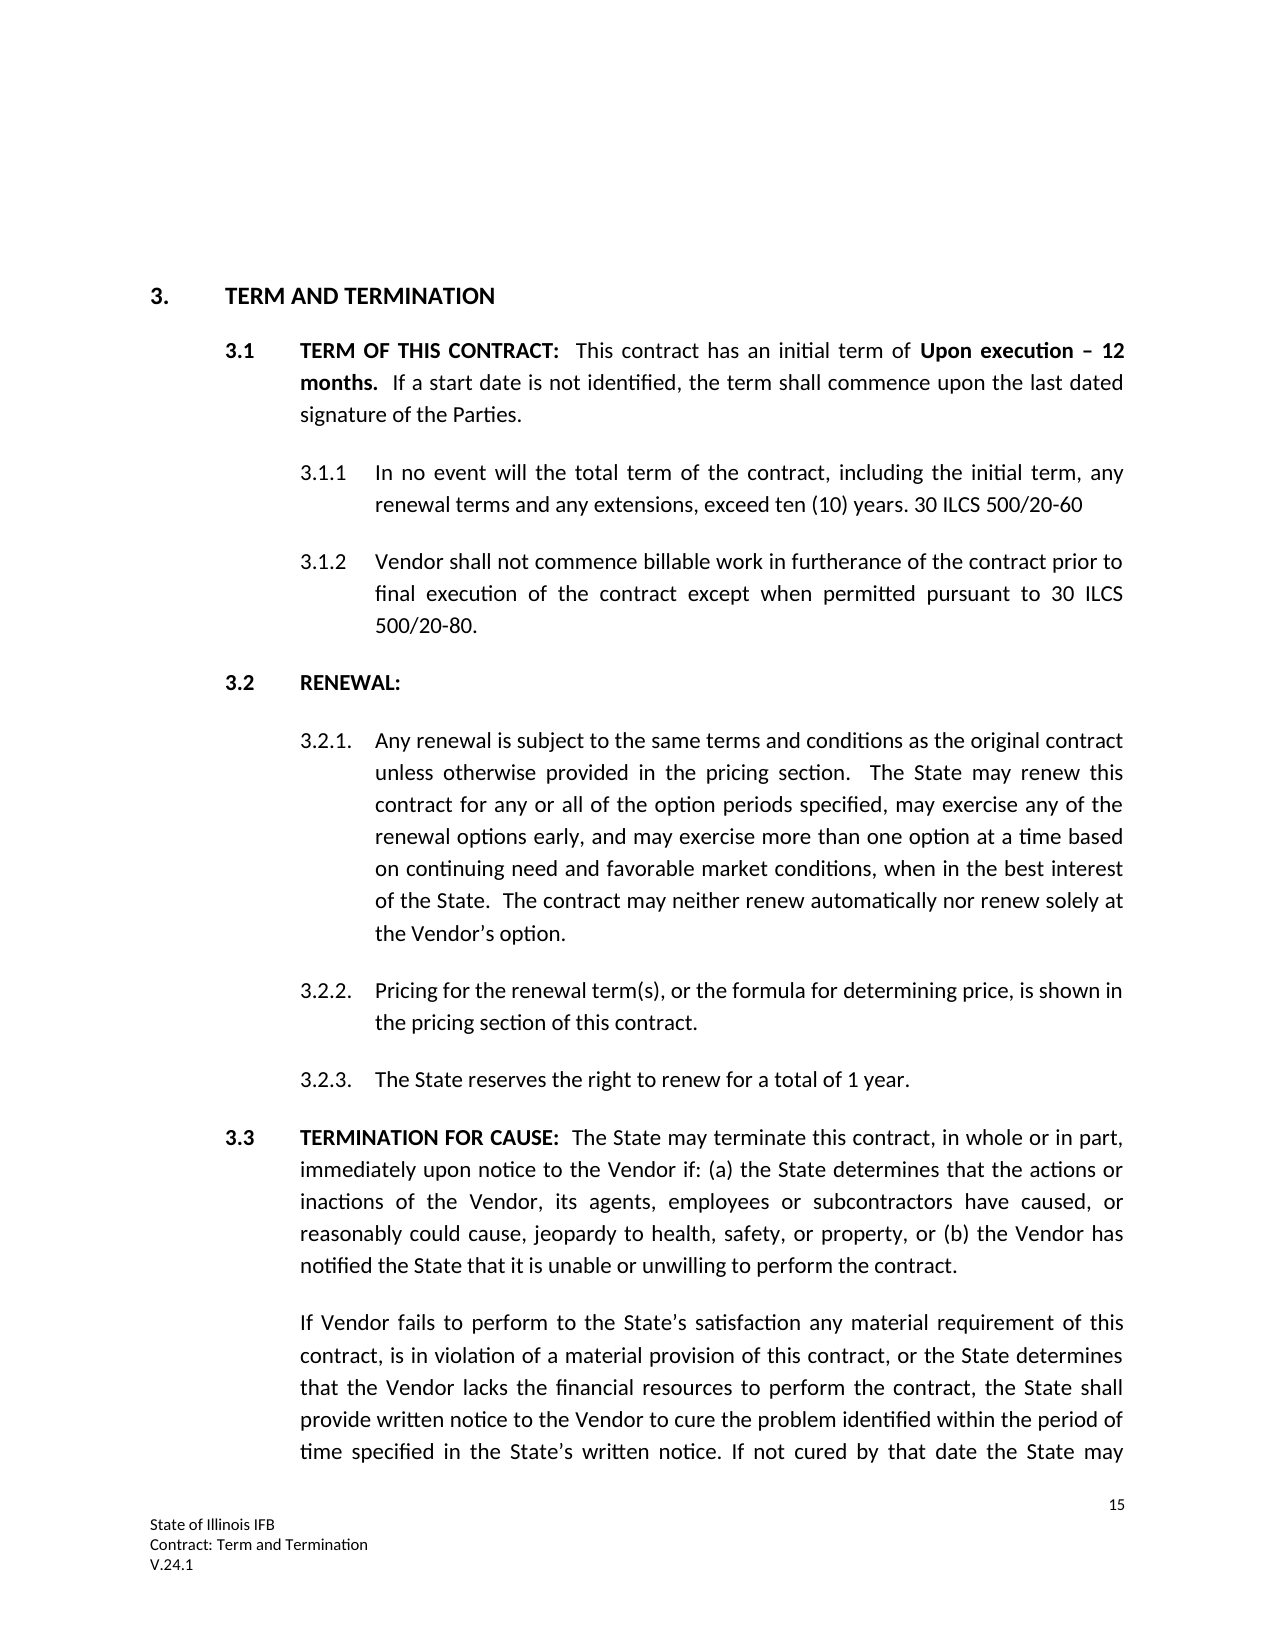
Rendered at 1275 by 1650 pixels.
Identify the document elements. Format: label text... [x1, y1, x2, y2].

list In no event will the total term of the contract, including the initial term, any renewal terms and any extensions, exceed ten (10) years. 30 ILCS 500/20-60 [300, 458, 1125, 518]
list RENEWAL: [225, 668, 1125, 697]
list TERM OF THIS CONTRACT: This contract has an initial term of Upon execution – 12 months. If a start date is not identified, the term shall commence upon the last dated signature of the Parties. [225, 336, 1125, 428]
list Pricing for the renewal term(s), or the formula for determining price, is shown in the pricing section of this contract. [300, 976, 1125, 1036]
list TERMINATION FOR CAUSE: The State may terminate this contract, in whole or in part, immediately upon notice to the Vendor if: (a) the State determines that the actions or inactions of the Vendor, its agents, employees or subcontractors have caused, or reasonably could cause, jeopardy to health, safety, or property, or (b) the Vendor has notified the State that it is unable or unwilling to perform the contract. [225, 1123, 1125, 1279]
list Any renewal is subject to the same terms and conditions as the original contract unless otherwise provided in the pricing section. The State may renew this contract for any or all of the option periods specified, may exercise any of the renewal options early, and may exercise more than one option at a time based on continuing need and favorable market conditions, when in the best interest of the State. The contract may neither renew automatically nor renew solely at the Vendor’s option. [300, 726, 1125, 947]
list The State reserves the right to renew for a total of 1 year. [300, 1065, 1125, 1093]
list TERM AND TERMINATION [150, 281, 1125, 311]
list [300, 1308, 1125, 1465]
list Vendor shall not commence billable work in furtherance of the contract prior to final execution of the contract except when permitted pursuant to 30 ILCS 500/20-80. [300, 547, 1125, 639]
